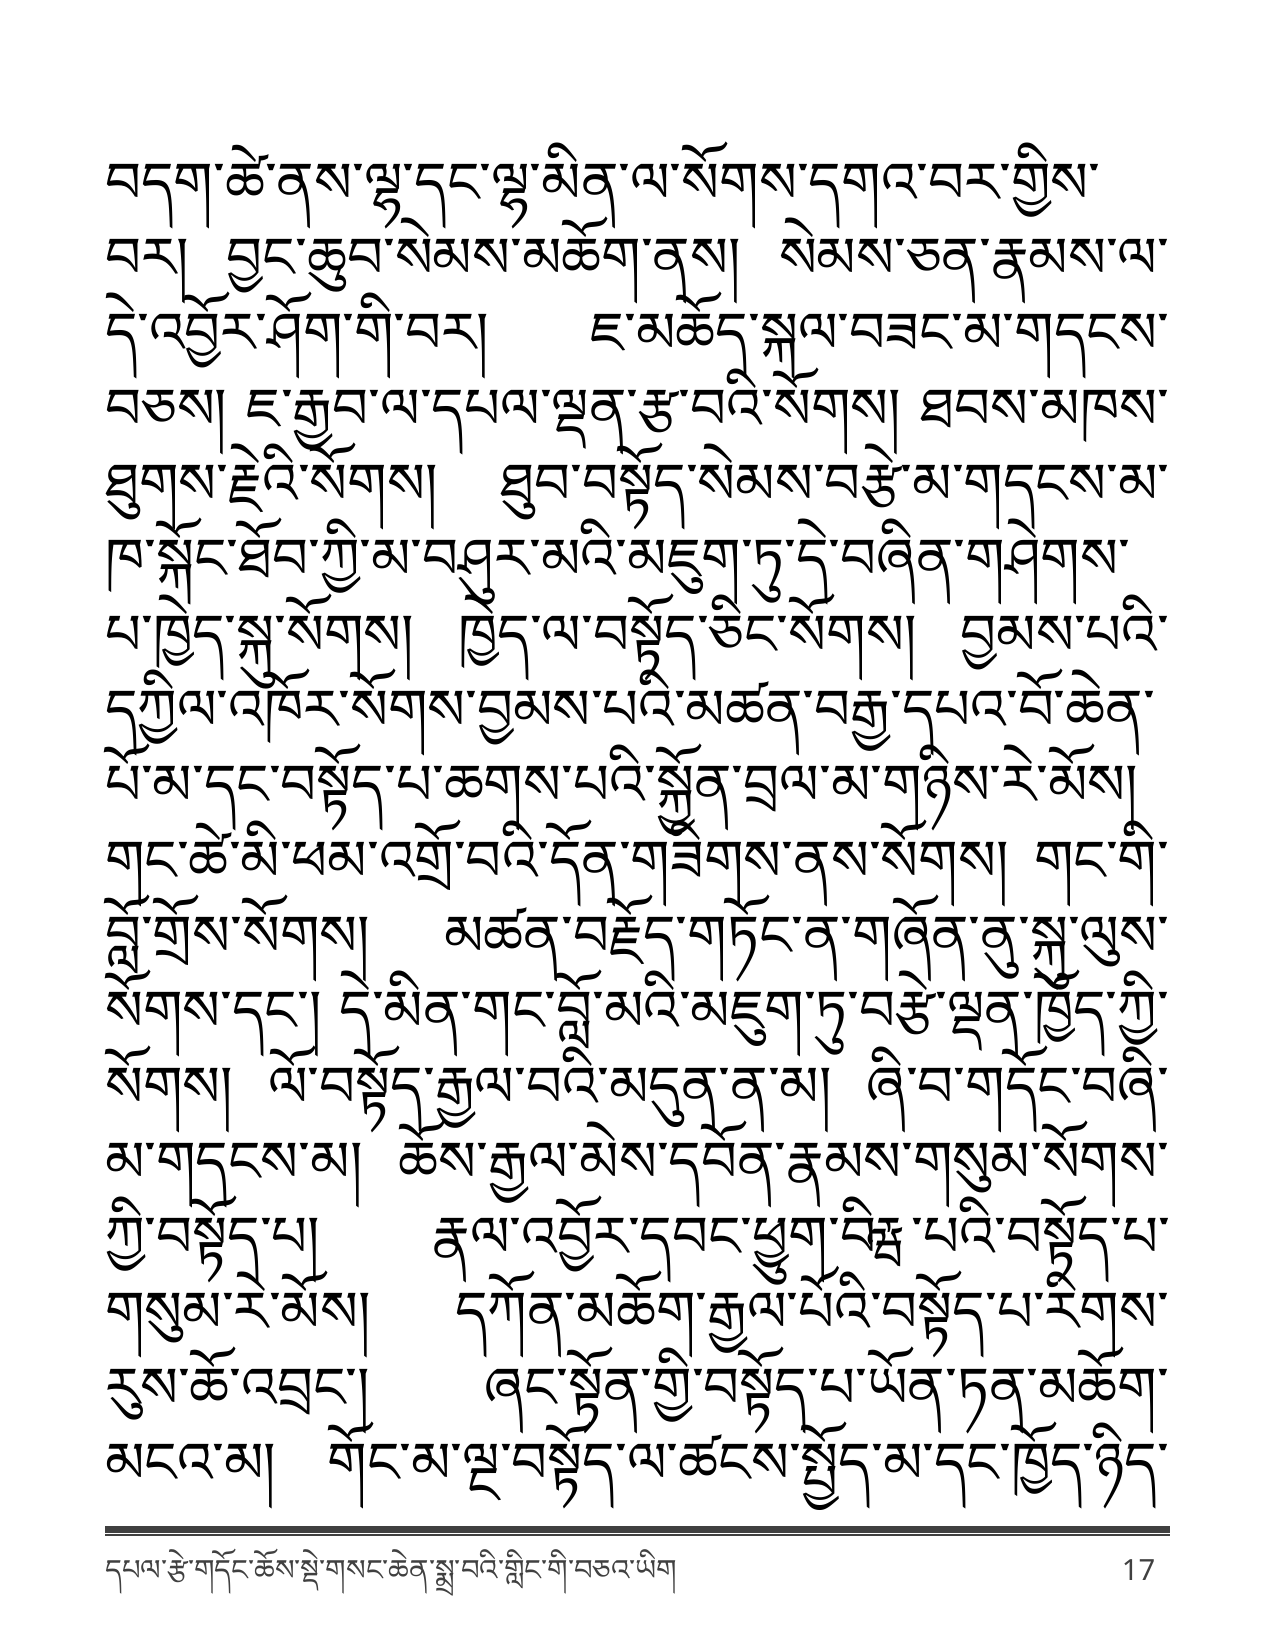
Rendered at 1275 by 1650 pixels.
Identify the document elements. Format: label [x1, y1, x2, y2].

text [105, 150, 1170, 1496]
